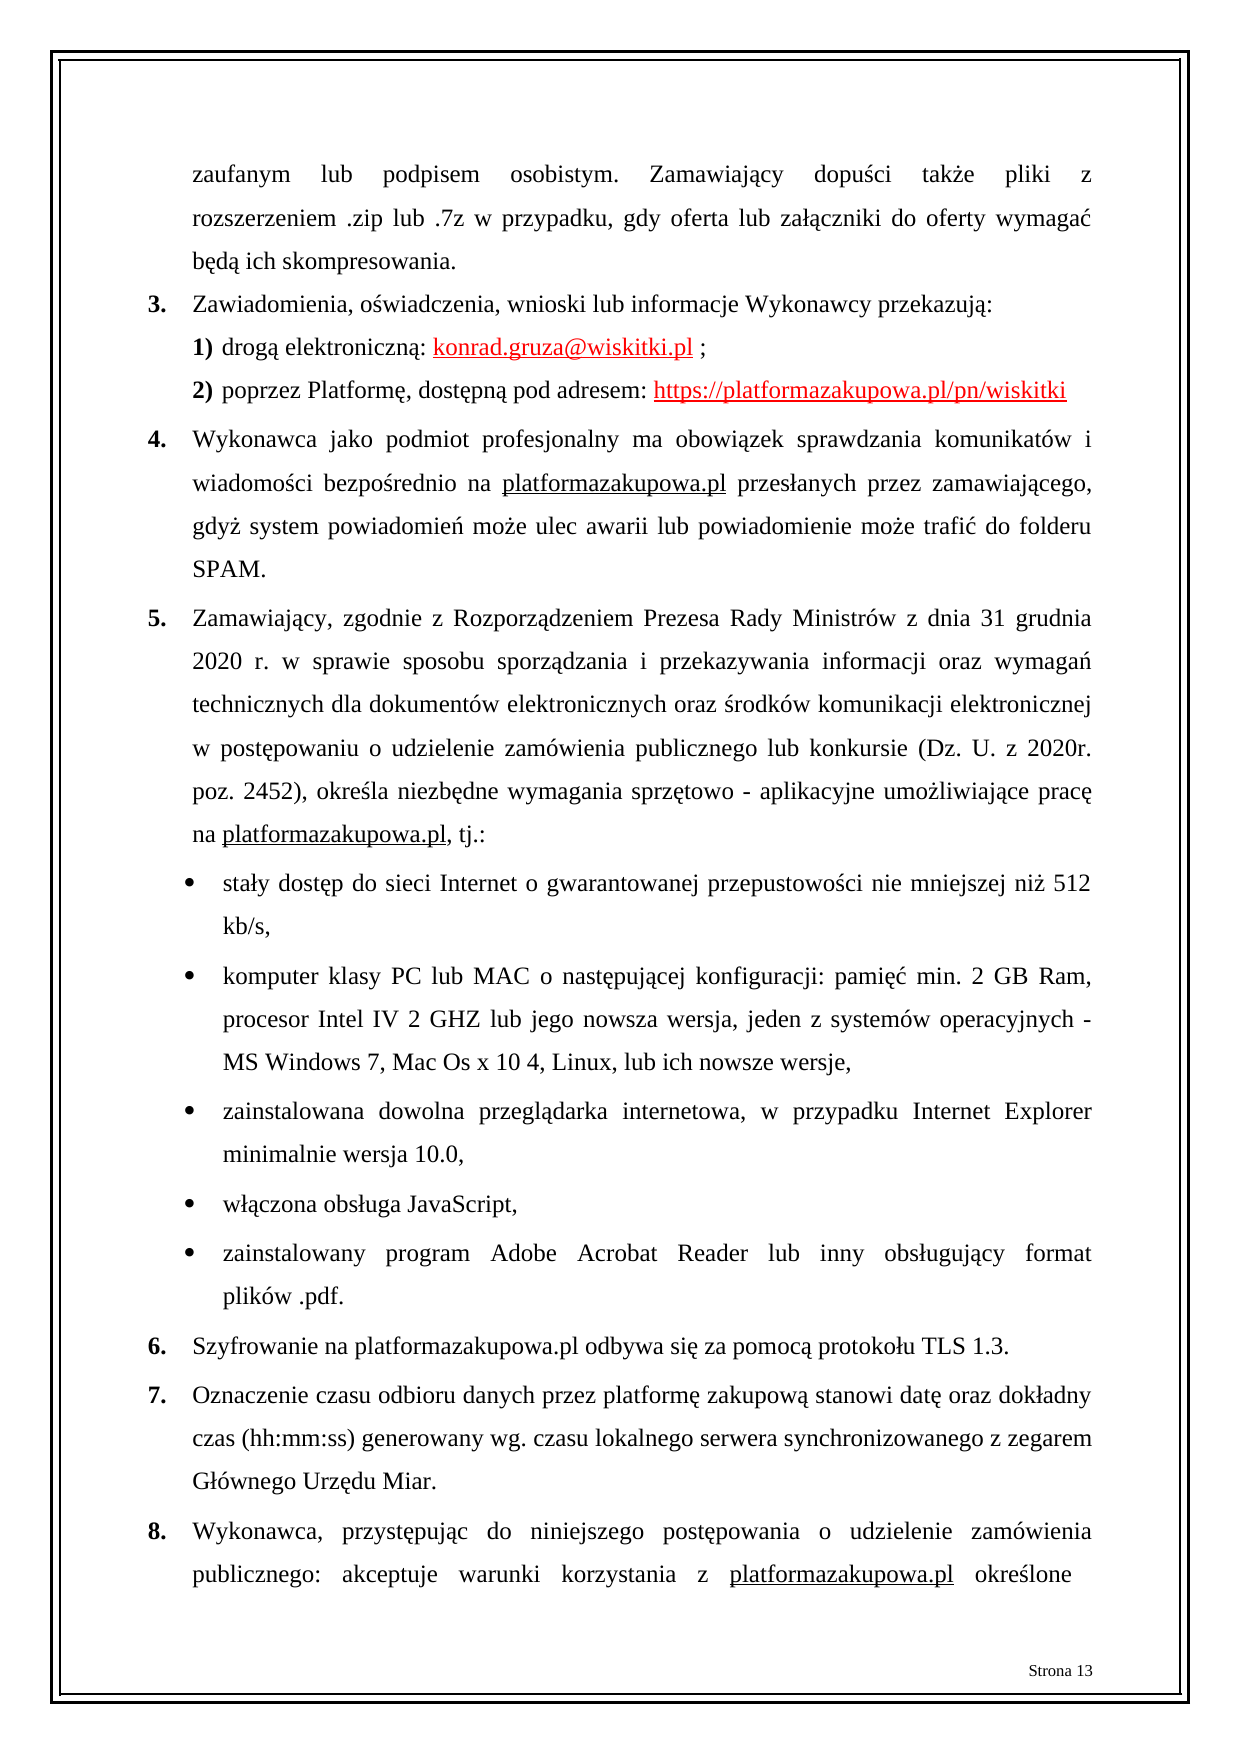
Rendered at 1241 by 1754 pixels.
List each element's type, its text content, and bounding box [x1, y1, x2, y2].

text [148, 1516, 1092, 1588]
text 5. Zamawiający, zgodnie z Rozporządzeniem Prezesa Rady Ministrów z dnia 31 grudnia 2020 r. w sprawie sposobu sporządzania i przekazywania informacji oraz wymagań technicznych dla dokumentów elektronicznych oraz środków komunikacji elektronicznej w postępowaniu o udzielenie zamówienia publicznego lub konkursie (Dz. U. z 2020r. poz. 2452), określa niezbędne wymagania sprzętowo - aplikacyjne umożliwiające pracę na platformazakupowa.pl, tj.: [148, 603, 1092, 848]
list komputer klasy PC lub MAC o następującej konfiguracji: pamięć min. 2 GB Ram, procesor Intel IV 2 GHZ lub jego nowsza wersja, jeden z systemów operacyjnych - MS Windows 7, Mac Os x 10 4, Linux, lub ich nowsze wersje, [185, 961, 1092, 1076]
list zainstalowany program Adobe Acrobat Reader lub inny obsługujący format plików .pdf. [185, 1238, 1092, 1310]
list stały dostęp do sieci Internet o gwarantowanej przepustowości nie mniejszej niż 512 kb/s, [185, 868, 1092, 940]
text 7. Oznaczenie czasu odbioru danych przez platformę zakupową stanowi datę oraz dokładny czas (hh:mm:ss) generowany wg. czasu lokalnego serwera synchronizowanego z zegarem Głównego Urzędu Miar. [148, 1380, 1092, 1495]
text 4. Wykonawca jako podmiot profesjonalny ma obowiązek sprawdzania komunikatów i wiadomości bezpośrednio na platformazakupowa.pl przesłanych przez zamawiającego, gdyż system powiadomień może ulec awarii lub powiadomienie może trafić do folderu SPAM. [148, 424, 1092, 583]
list zainstalowana dowolna przeglądarka internetowa, w przypadku Internet Explorer minimalnie wersja 10.0, [185, 1096, 1092, 1168]
list włączona obsługa JavaScript, [185, 1189, 1092, 1218]
text 3. Zawiadomienia, oświadczenia, wnioski lub informacje Wykonawcy przekazują: [148, 289, 1092, 318]
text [148, 159, 1092, 274]
text 2) poprzez Platformę, dostępną pod adresem: https://platformazakupowa.pl/pn/wiskitki [192, 375, 1083, 404]
text 1) drogą elektroniczną: konrad.gruza@wiskitki.pl ; [192, 332, 1083, 361]
text 6. Szyfrowanie na platformazakupowa.pl odbywa się za pomocą protokołu TLS 1.3. [148, 1331, 1092, 1359]
